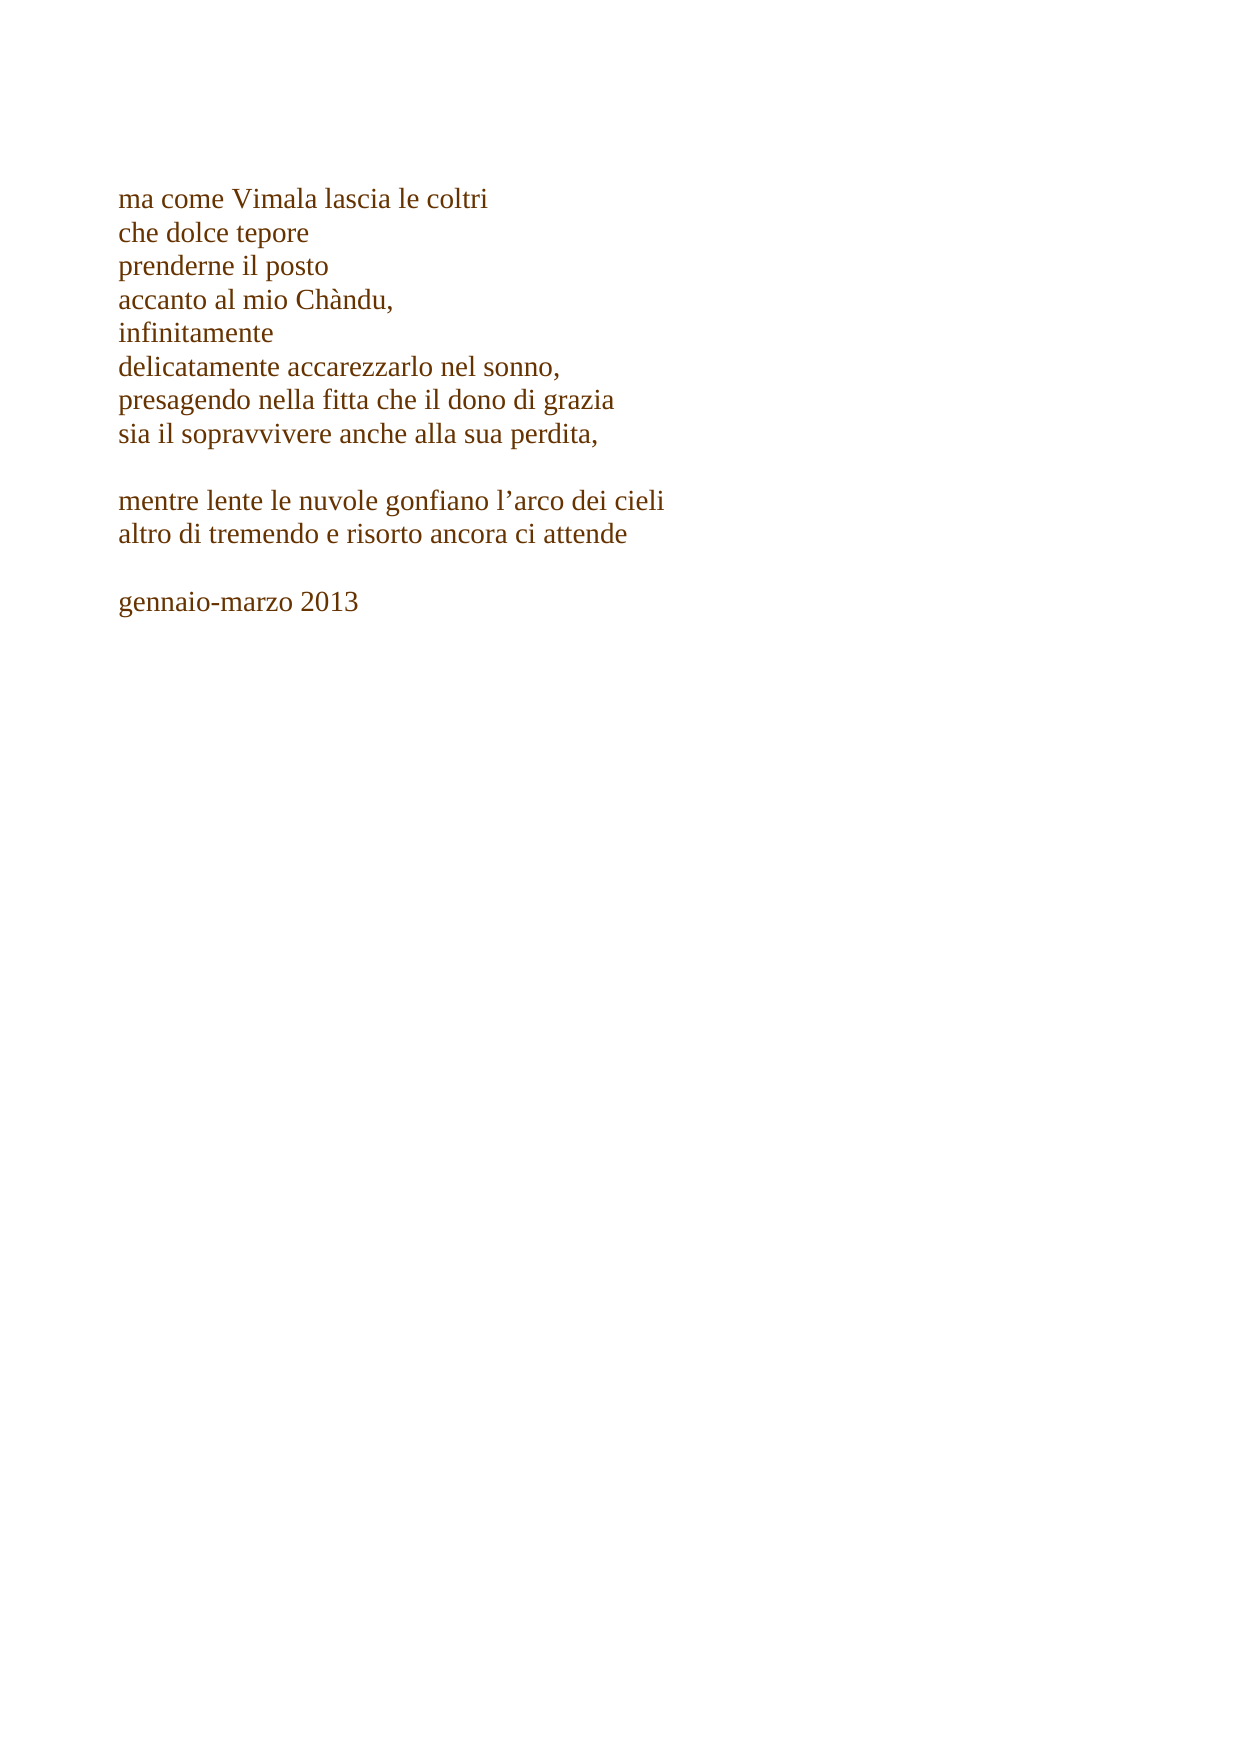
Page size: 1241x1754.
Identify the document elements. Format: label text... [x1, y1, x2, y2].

text infinitamente [118, 315, 1122, 349]
text ma come Vimala lascia le coltri [118, 181, 1122, 215]
text mentre lente le nuvole gonfiano l’arco dei cieli [118, 483, 1122, 517]
text prenderne il posto [118, 248, 1122, 282]
text altro di tremendo e risorto ancora ci attende [118, 517, 1122, 550]
text accanto al mio Chàndu, [118, 282, 1122, 315]
text sia il sopravvivere anche alla sua perdita, [118, 416, 1122, 449]
text gennaio-marzo 2013 [118, 584, 1122, 617]
text presagendo nella fitta che il dono di grazia [118, 382, 1122, 416]
text delicatamente accarezzarlo nel sonno, [118, 349, 1122, 382]
text che dolce tepore [118, 215, 1122, 248]
